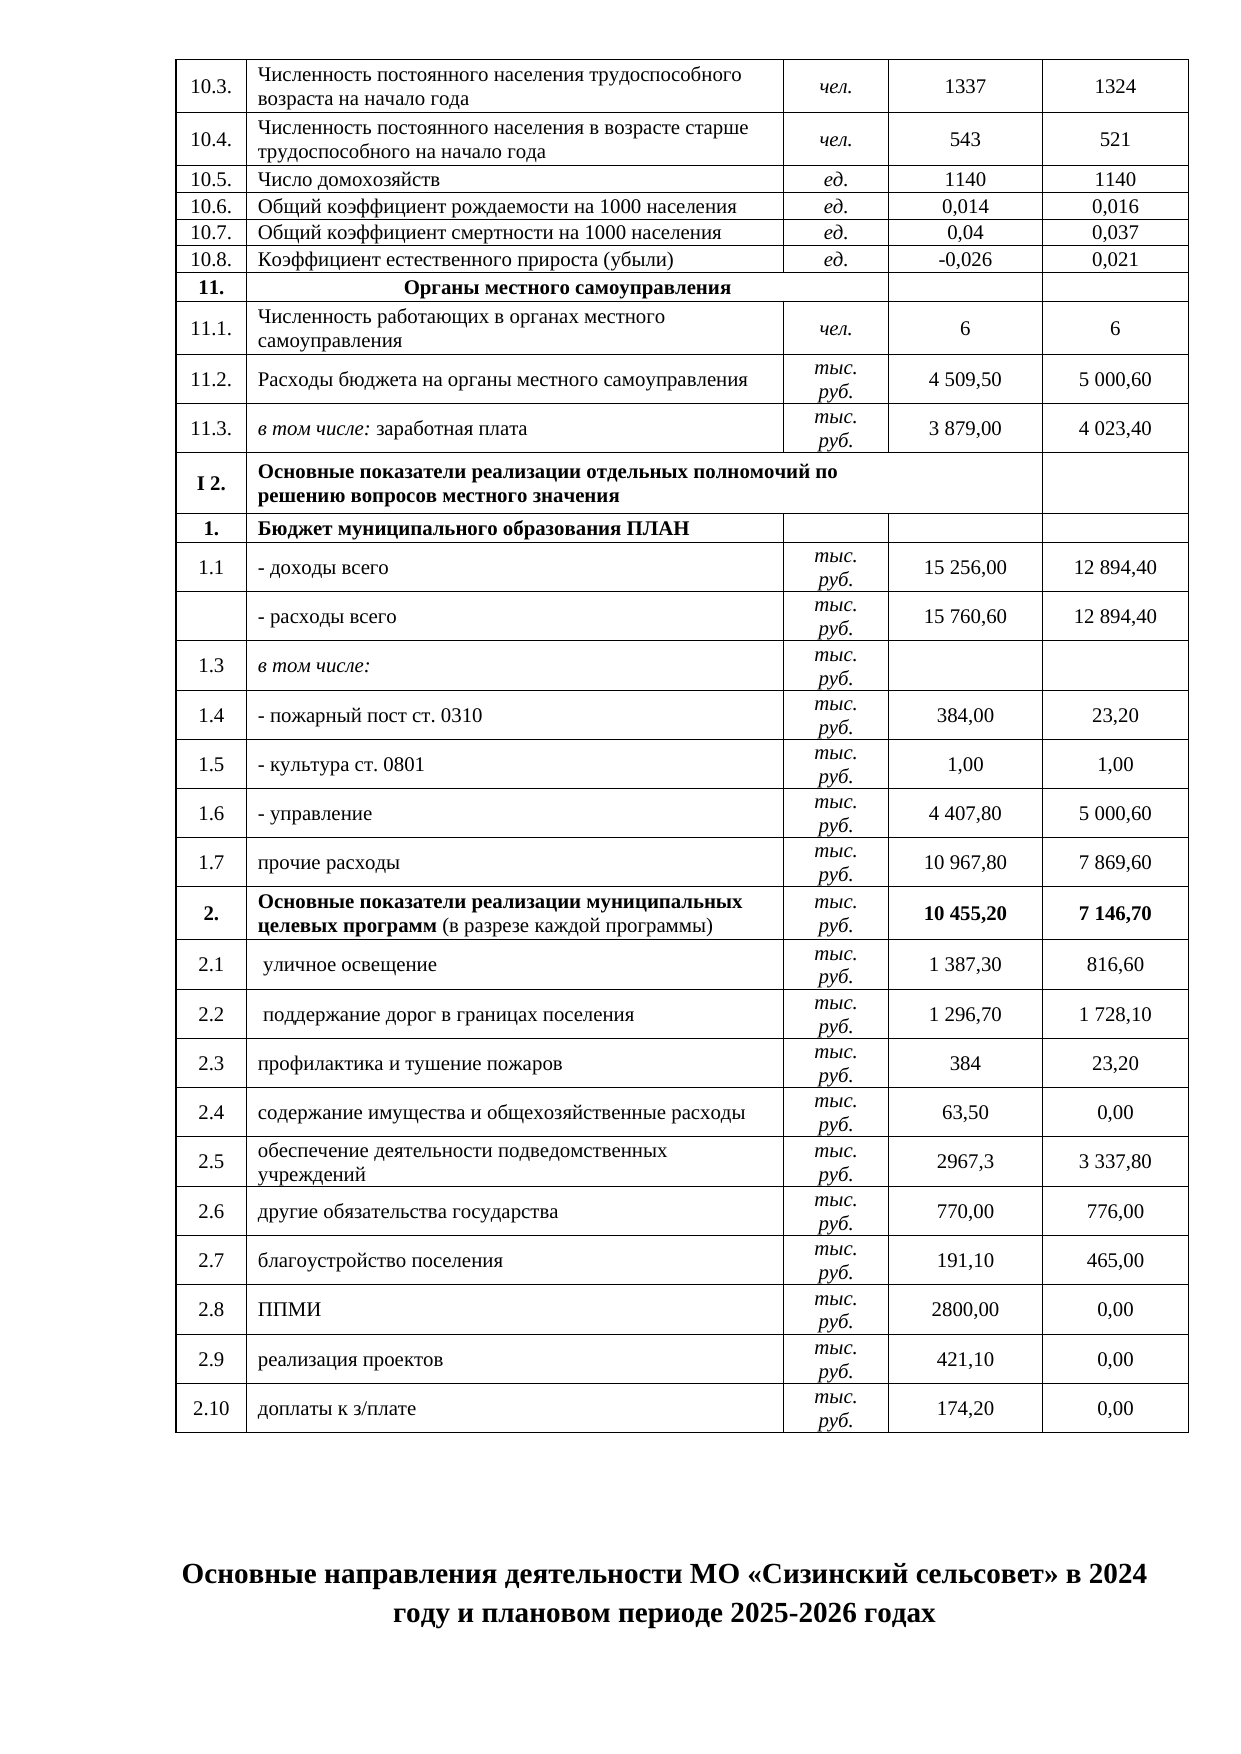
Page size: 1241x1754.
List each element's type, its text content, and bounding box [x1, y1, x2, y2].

table_cell 1.3 [177, 641, 246, 689]
table_cell тыс. руб. [784, 592, 888, 640]
table_cell тыс. руб. [784, 1285, 888, 1333]
table_cell 4 407,80 [889, 789, 1042, 837]
table_cell 63,50 [889, 1088, 1042, 1136]
table_cell 1,00 [1043, 740, 1188, 788]
table_cell ед. [784, 246, 888, 272]
table_cell Численность постоянного населения в возрасте старше трудоспособного на начало года [247, 113, 783, 165]
table_cell 1324 [1043, 60, 1188, 112]
table_cell Общий коэффициент смертности на 1000 населения [247, 220, 783, 245]
table_cell 1 728,10 [1043, 990, 1188, 1038]
table_cell 2.7 [177, 1236, 246, 1284]
table_cell 0,00 [1043, 1335, 1188, 1383]
table_cell 4 509,50 [889, 355, 1042, 403]
table_cell - расходы всего [247, 592, 783, 640]
table_cell 0,037 [1043, 220, 1188, 245]
table_cell поддержание дорог в границах поселения [247, 990, 783, 1038]
table_cell - пожарный пост ст. 0310 [247, 691, 783, 739]
table_cell 7 146,70 [1043, 887, 1188, 939]
table_cell 1337 [889, 60, 1042, 112]
table_cell - управление [247, 789, 783, 837]
table_cell I 2. [177, 453, 246, 513]
table_cell [889, 641, 1042, 689]
table_cell доплаты к з/плате [247, 1384, 783, 1432]
table_cell 384,00 [889, 691, 1042, 739]
table_cell тыс. руб. [784, 789, 888, 837]
table_cell 1,00 [889, 740, 1042, 788]
table_cell 6 [889, 302, 1042, 354]
table_cell 3 337,80 [1043, 1137, 1188, 1186]
table_cell 1 296,70 [889, 990, 1042, 1038]
table_cell 1.6 [177, 789, 246, 837]
table_cell ед. [784, 220, 888, 245]
table_cell 7 869,60 [1043, 838, 1188, 886]
table_cell 384 [889, 1039, 1042, 1087]
table_cell благоустройство поселения [247, 1236, 783, 1284]
table_cell 465,00 [1043, 1236, 1188, 1284]
table_cell 2.1 [177, 940, 246, 988]
table_cell 11.1. [177, 302, 246, 354]
table_cell Общий коэффициент рождаемости на 1000 населения [247, 193, 783, 218]
table_cell 1.1 [177, 543, 246, 591]
table_cell Численность постоянного населения трудоспособного возраста на начало года [247, 60, 783, 112]
table_cell 816,60 [1043, 940, 1188, 988]
table_cell Органы местного самоуправления [247, 273, 888, 301]
table_cell ППМИ [247, 1285, 783, 1333]
table_cell Коэффициент естественного прироста (убыли) [247, 246, 783, 272]
table_cell 0,021 [1043, 246, 1188, 272]
table_cell [1043, 273, 1188, 301]
table_cell тыс. руб. [784, 1187, 888, 1235]
table_cell 0,014 [889, 193, 1042, 218]
table_cell 1.5 [177, 740, 246, 788]
table_cell 521 [1043, 113, 1188, 165]
table_cell 421,10 [889, 1335, 1042, 1383]
table_cell 2.3 [177, 1039, 246, 1087]
table_cell тыс. руб. [784, 404, 888, 452]
table_cell содержание имущества и общехозяйственные расходы [247, 1088, 783, 1136]
table_cell тыс. руб. [784, 1039, 888, 1087]
table_cell 1. [177, 514, 246, 542]
table_cell в том числе: [247, 641, 783, 689]
table_cell 0,016 [1043, 193, 1188, 218]
table_cell 0,04 [889, 220, 1042, 245]
table_cell 1140 [889, 166, 1042, 192]
table_cell 776,00 [1043, 1187, 1188, 1235]
table_cell [177, 592, 246, 640]
table_cell реализация проектов [247, 1335, 783, 1383]
table_cell -0,026 [889, 246, 1042, 272]
table_cell 1.4 [177, 691, 246, 739]
table_cell тыс. руб. [784, 940, 888, 988]
table_cell 3 879,00 [889, 404, 1042, 452]
text Основные направления деятельности МО «Сизинский сельсовет» в 2024 году и плановом периоде 2025-2026 годах [177, 1556, 1152, 1628]
table_cell - доходы всего [247, 543, 783, 591]
table_cell 12 894,40 [1043, 543, 1188, 591]
table_cell 11.2. [177, 355, 246, 403]
table_cell [784, 514, 888, 542]
table_cell тыс. руб. [784, 1335, 888, 1383]
table_cell 0,00 [1043, 1384, 1188, 1432]
table_cell [1043, 641, 1188, 689]
table_cell тыс. руб. [784, 740, 888, 788]
table_cell Основные показатели реализации муниципальных целевых программ (в разрезе каждой программы) [247, 887, 783, 939]
table_cell 10 455,20 [889, 887, 1042, 939]
table_cell 2.5 [177, 1137, 246, 1186]
table_cell 2.6 [177, 1187, 246, 1235]
table_cell 2967,3 [889, 1137, 1042, 1186]
table_cell Численность работающих в органах местного самоуправления [247, 302, 783, 354]
table_cell 15 760,60 [889, 592, 1042, 640]
table_cell 15 256,00 [889, 543, 1042, 591]
table_cell 4 023,40 [1043, 404, 1188, 452]
table_cell 6 [1043, 302, 1188, 354]
table_cell Расходы бюджета на органы местного самоуправления [247, 355, 783, 403]
table_cell 10 967,80 [889, 838, 1042, 886]
table_cell 12 894,40 [1043, 592, 1188, 640]
table_cell 11. [177, 273, 246, 301]
table_cell 543 [889, 113, 1042, 165]
table_cell [889, 514, 1042, 542]
table_cell [889, 273, 1042, 301]
table_cell тыс. руб. [784, 1236, 888, 1284]
table_cell тыс. руб. [784, 1384, 888, 1432]
table_cell 2. [177, 887, 246, 939]
table_cell 2.2 [177, 990, 246, 1038]
table_cell другие обязательства государства [247, 1187, 783, 1235]
table_cell 0,00 [1043, 1285, 1188, 1333]
table_cell - культура ст. 0801 [247, 740, 783, 788]
table_cell тыс. руб. [784, 355, 888, 403]
table_cell профилактика и тушение пожаров [247, 1039, 783, 1087]
table_cell 23,20 [1043, 691, 1188, 739]
table_cell обеспечение деятельности подведомственных учреждений [247, 1137, 783, 1186]
table_cell 2.4 [177, 1088, 246, 1136]
table_cell 2.9 [177, 1335, 246, 1383]
table_cell 174,20 [889, 1384, 1042, 1432]
table_cell Бюджет муниципального образования ПЛАН [247, 514, 783, 542]
table_cell тыс. руб. [784, 1088, 888, 1136]
table_cell [888, 453, 1042, 513]
table_cell 10.3. [177, 60, 246, 112]
table_cell 2.10 [177, 1384, 246, 1432]
table_cell 10.5. [177, 166, 246, 192]
table_cell 770,00 [889, 1187, 1042, 1235]
table_cell 1 387,30 [889, 940, 1042, 988]
table_cell Основные показатели реализации отдельных полномочий по решению вопросов местного значения [247, 453, 888, 513]
table_cell 5 000,60 [1043, 789, 1188, 837]
table_cell в том числе: заработная плата [247, 404, 783, 452]
table_cell 1.7 [177, 838, 246, 886]
table_cell чел. [784, 302, 888, 354]
table_cell тыс. руб. [784, 990, 888, 1038]
table_cell 191,10 [889, 1236, 1042, 1284]
table_cell ед. [784, 193, 888, 218]
table_cell тыс. руб. [784, 887, 888, 939]
table_cell 10.8. [177, 246, 246, 272]
table_cell тыс. руб. [784, 543, 888, 591]
table_cell 11.3. [177, 404, 246, 452]
table_cell Число домохозяйств [247, 166, 783, 192]
table_cell [1043, 453, 1188, 513]
table_cell прочие расходы [247, 838, 783, 886]
table_cell тыс. руб. [784, 1137, 888, 1186]
table_cell 1140 [1043, 166, 1188, 192]
table_cell тыс. руб. [784, 838, 888, 886]
table_cell 2800,00 [889, 1285, 1042, 1333]
table_cell 10.4. [177, 113, 246, 165]
table_cell 23,20 [1043, 1039, 1188, 1087]
table_cell 10.7. [177, 220, 246, 245]
table_cell 2.8 [177, 1285, 246, 1333]
table_cell [1043, 514, 1188, 542]
table_cell чел. [784, 60, 888, 112]
table_cell тыс. руб. [784, 691, 888, 739]
table_cell чел. [784, 113, 888, 165]
table_cell ед. [784, 166, 888, 192]
table_cell 0,00 [1043, 1088, 1188, 1136]
table_cell 10.6. [177, 193, 246, 218]
table_cell 5 000,60 [1043, 355, 1188, 403]
table_cell уличное освещение [247, 940, 783, 988]
table_cell тыс. руб. [784, 641, 888, 689]
